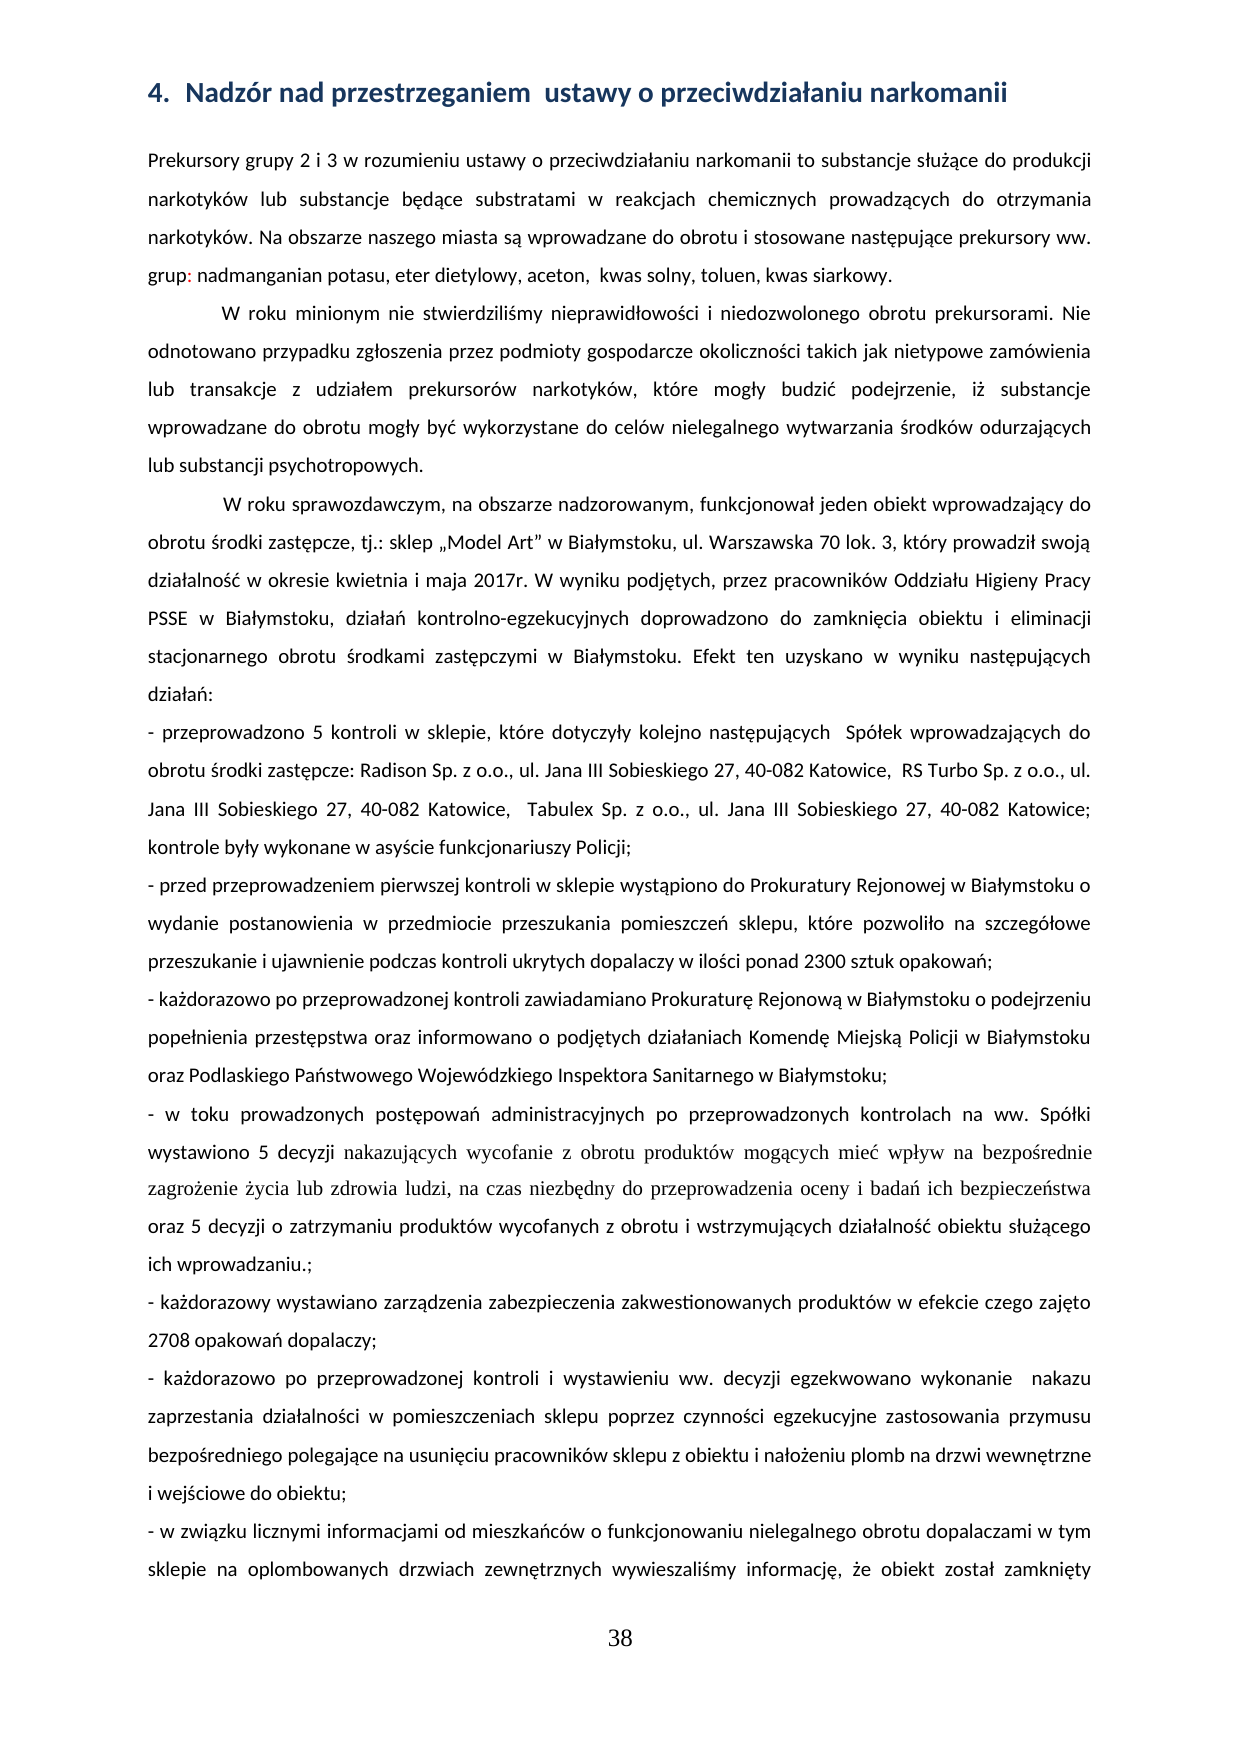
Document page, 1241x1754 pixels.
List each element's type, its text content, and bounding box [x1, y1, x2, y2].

text - w toku prowadzonych postępowań administracyjnych po przeprowadzonych kontrolach na ww. Spółki wystawiono 5 decyzji nakazujących wycofanie z obrotu produktów mogących mieć wpływ na bezpośrednie zagrożenie życia lub zdrowia ludzi, na czas niezbędny do przeprowadzenia oceny i badań ich bezpieczeństwa oraz 5 decyzji o zatrzymaniu produktów wycofanych z obrotu i wstrzymujących działalność obiektu służącego ich wprowadzaniu.; [148, 1101, 1093, 1277]
text W roku sprawozdawczym, na obszarze nadzorowanym, funkcjonował jeden obiekt wprowadzający do obrotu środki zastępcze, tj.: sklep „Model Art” w Białymstoku, ul. Warszawska 70 lok. 3, który prowadził swoją działalność w okresie kwietnia i maja 2017r. W wyniku podjętych, przez pracowników Oddziału Higieny Pracy PSSE w Białymstoku, działań kontrolno-egzekucyjnych doprowadzono do zamknięcia obiektu i eliminacji stacjonarnego obrotu środkami zastępczymi w Białymstoku. Efekt ten uzyskano w wyniku następujących działań: [148, 491, 1093, 707]
text - każdorazowo po przeprowadzonej kontroli i wystawieniu ww. decyzji egzekwowano wykonanie nakazu zaprzestania działalności w pomieszczeniach sklepu poprzez czynności egzekucyjne zastosowania przymusu bezpośredniego polegające na usunięciu pracowników sklepu z obiektu i nałożeniu plomb na drzwi wewnętrzne i wejściowe do obiektu; [148, 1366, 1093, 1505]
list Nadzór nad przestrzeganiem ustawy o przeciwdziałaniu narkomanii [148, 74, 1093, 109]
text - każdorazowo po przeprowadzonej kontroli zawiadamiano Prokuraturę Rejonową w Białymstoku o podejrzeniu popełnienia przestępstwa oraz informowano o podjętych działaniach Komendę Miejską Policji w Białymstoku oraz Podlaskiego Państwowego Wojewódzkiego Inspektora Sanitarnego w Białymstoku; [148, 986, 1093, 1088]
text Prekursory grupy 2 i 3 w rozumieniu ustawy o przeciwdziałaniu narkomanii to substancje służące do produkcji narkotyków lub substancje będące substratami w reakcjach chemicznych prowadzących do otrzymania narkotyków. Na obszarze naszego miasta są wprowadzane do obrotu i stosowane następujące prekursory ww. grup: nadmanganian potasu, eter dietylowy, aceton, kwas solny, toluen, kwas siarkowy. [148, 148, 1093, 287]
text - przed przeprowadzeniem pierwszej kontroli w sklepie wystąpiono do Prokuratury Rejonowej w Białymstoku o wydanie postanowienia w przedmiocie przeszukania pomieszczeń sklepu, które pozwoliło na szczegółowe przeszukanie i ujawnienie podczas kontroli ukrytych dopalaczy w ilości ponad 2300 sztuk opakowań; [148, 872, 1093, 974]
text - każdorazowy wystawiano zarządzenia zabezpieczenia zakwestionowanych produktów w efekcie czego zajęto 2708 opakowań dopalaczy; [148, 1289, 1093, 1353]
text - przeprowadzono 5 kontroli w sklepie, które dotyczyły kolejno następujących Spółek wprowadzających do obrotu środki zastępcze: Radison Sp. z o.o., ul. Jana III Sobieskiego 27, 40-082 Katowice, RS Turbo Sp. z o.o., ul. Jana III Sobieskiego 27, 40-082 Katowice, Tabulex Sp. z o.o., ul. Jana III Sobieskiego 27, 40-082 Katowice; kontrole były wykonane w asyście funkcjonariuszy Policji; [148, 719, 1093, 859]
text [148, 1518, 1093, 1582]
text W roku minionym nie stwierdziliśmy nieprawidłowości i niedozwolonego obrotu prekursorami. Nie odnotowano przypadku zgłoszenia przez podmioty gospodarcze okoliczności takich jak nietypowe zamówienia lub transakcje z udziałem prekursorów narkotyków, które mogły budzić podejrzenie, iż substancje wprowadzane do obrotu mogły być wykorzystane do celów nielegalnego wytwarzania środków odurzających lub substancji psychotropowych. [148, 300, 1093, 478]
